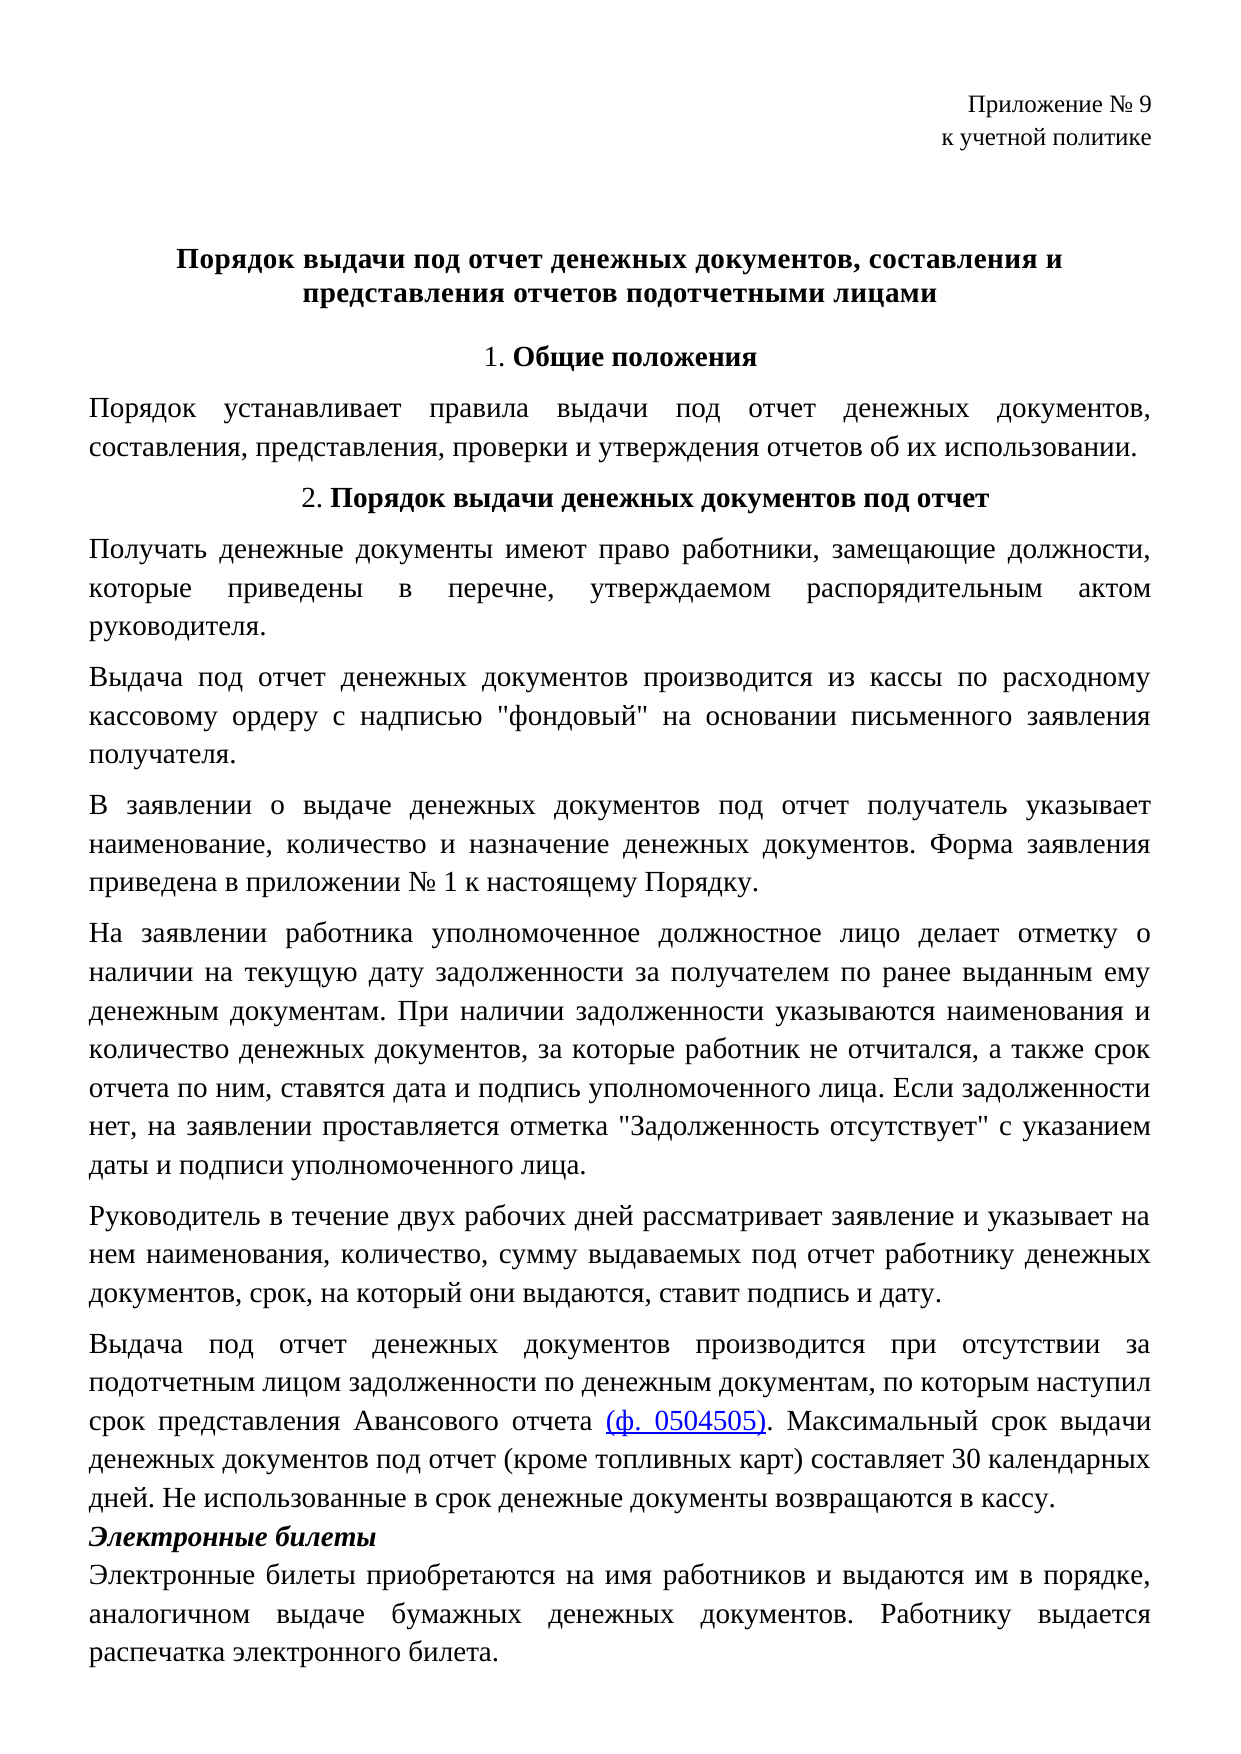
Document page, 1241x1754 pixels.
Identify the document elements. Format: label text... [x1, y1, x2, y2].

subtitle Получать денежные документы имеют право работники, замещающие должности, которые приведены в перечне, утверждаемом распорядительным актом руководителя. [89, 531, 1152, 642]
subtitle В заявлении о выдаче денежных документов под отчет получатель указывает наименование, количество и назначение денежных документов. Форма заявления приведена в приложении № 1 к настоящему Порядку. [89, 787, 1152, 898]
subtitle Электронные билеты приобретаются на имя работников и выдаются им в порядке, аналогичном выдаче бумажных денежных документов. Работнику выдается распечатка электронного билета. [89, 1557, 1152, 1668]
subtitle Порядок устанавливает правила выдачи под отчет денежных документов, составления, представления, проверки и утверждения отчетов об их использовании. [89, 391, 1152, 463]
subtitle Выдача под отчет денежных документов производится из кассы по расходному кассовому ордеру с надписью "фондовый" на основании письменного заявления получателя. [89, 659, 1152, 770]
subtitle Руководитель в течение двух рабочих дней рассматривает заявление и указывает на нем наименования, количество, сумму выдаваемых под отчет работнику денежных документов, срок, на который они выдаются, ставит подпись и дату. [89, 1198, 1152, 1308]
subtitle На заявлении работника уполномоченное должностное лицо делает отметку о наличии на текущую дату задолженности за получателем по ранее выданным ему денежным документам. При наличии задолженности указываются наименования и количество денежных документов, за которые работник не отчитался, а также срок отчета по ним, ставятся дата и подпись уполномоченного лица. Если задолженности нет, на заявлении проставляется отметка "Задолженность отсутствует" с указанием даты и подписи уполномоченного лица. [89, 916, 1152, 1180]
text Электронные билеты [89, 1519, 1152, 1552]
text Приложение № 9 к учетной политике [89, 89, 1152, 183]
subtitle Общие положения [89, 339, 1152, 373]
text Порядок выдачи под отчет денежных документов, составления и представления отчетов подотчетными лицами [89, 241, 1152, 308]
subtitle Порядок выдачи денежных документов под отчет [89, 480, 1152, 514]
subtitle Выдача под отчет денежных документов производится при отсутствии за подотчетным лицом задолженности по денежным документам, по которым наступил срок представления Авансового отчета (ф. 0504505). Максимальный срок выдачи денежных документов под отчет (кроме топливных карт) составляет 30 календарных дней. Не использованные в срок денежные документы возвращаются в кассу. [89, 1326, 1152, 1514]
